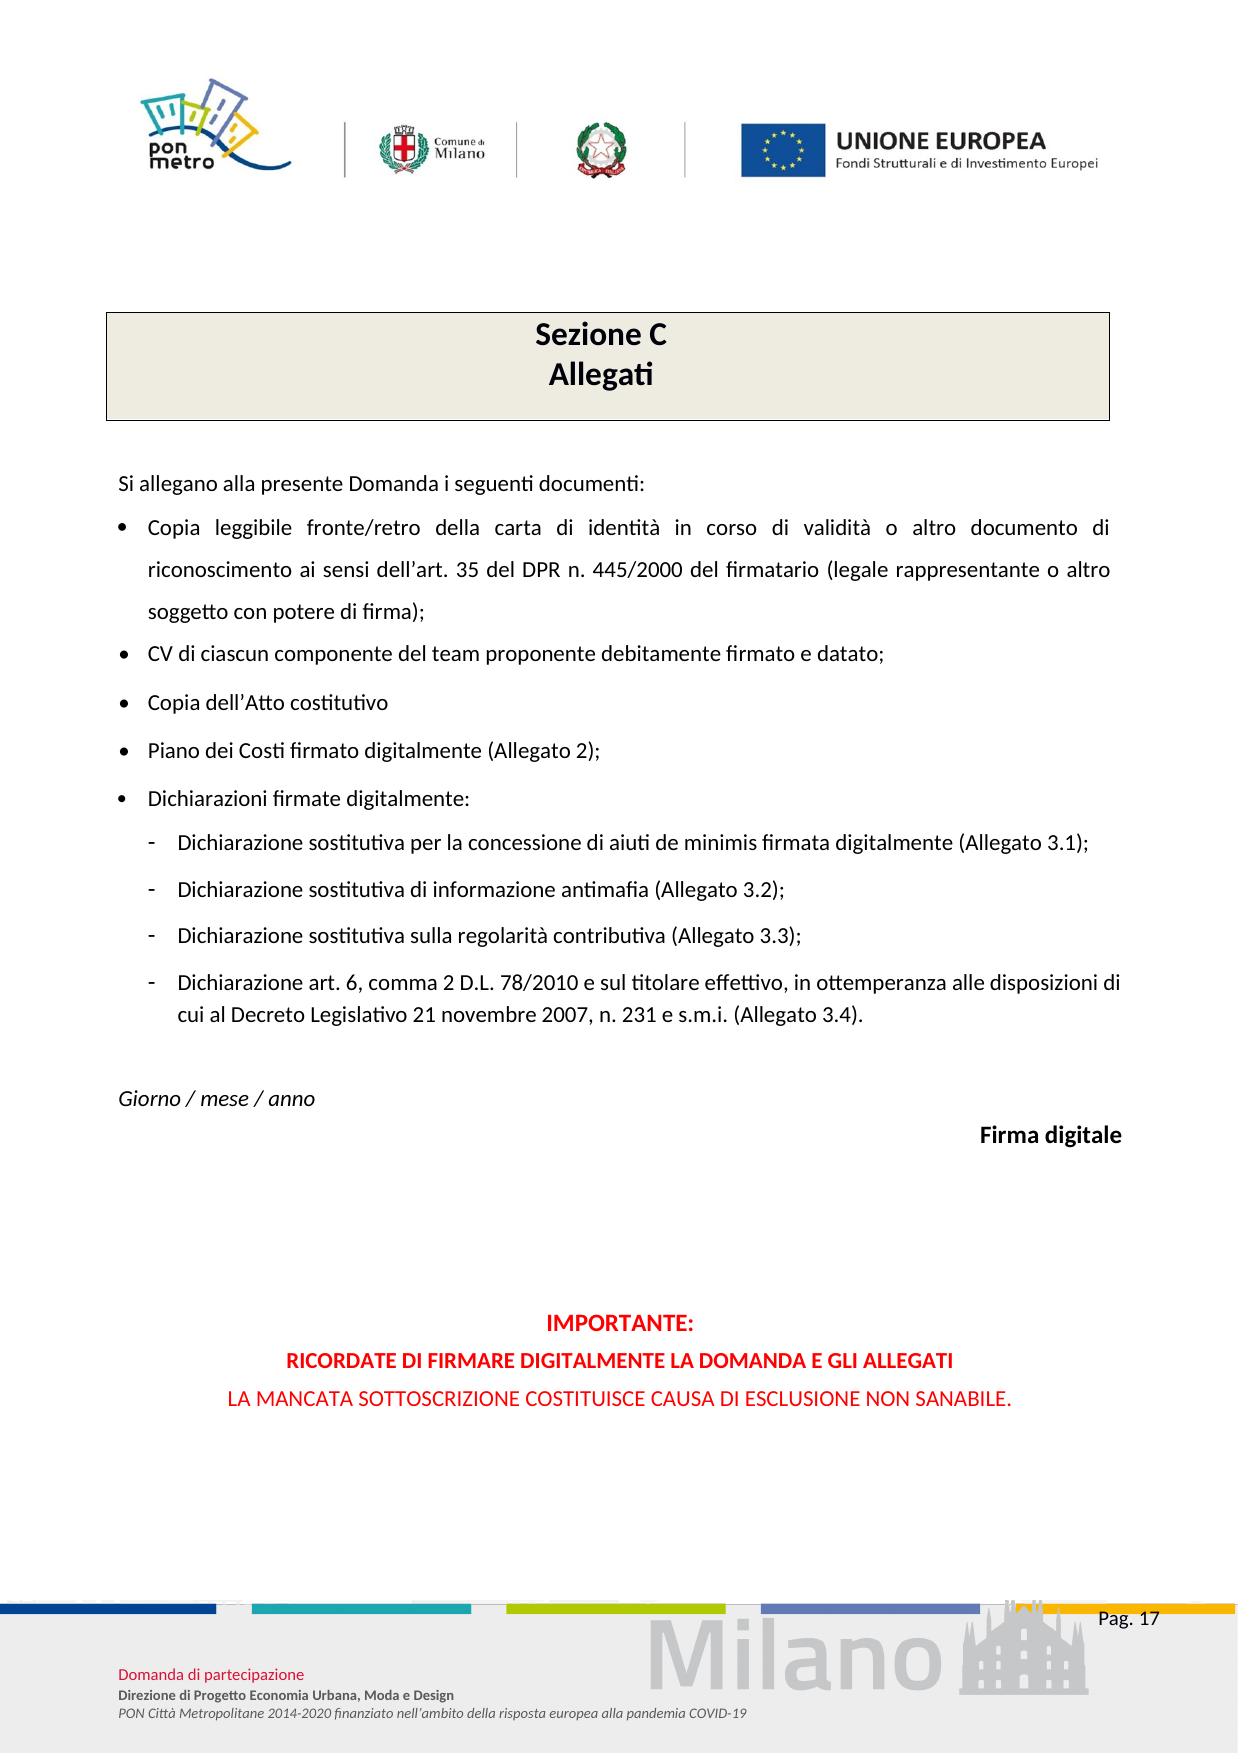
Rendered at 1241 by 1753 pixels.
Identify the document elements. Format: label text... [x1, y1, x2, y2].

text LA MANCATA SOTTOSCRIZIONE COSTITUISCE CAUSA DI ESCLUSIONE NON SANABILE. [118, 1381, 1122, 1412]
text Si allegano alla presente Domanda i seguenti documenti: [118, 469, 1122, 497]
text • Copia dell’Atto costitutivo [118, 688, 1112, 716]
list Dichiarazione sostitutiva sulla regolarità contributiva (Allegato 3.3); [148, 919, 1122, 950]
list Dichiarazioni firmate digitalmente: [118, 784, 1112, 812]
list Dichiarazione art. 6, comma 2 D.L. 78/2010 e sul titolare effettivo, in ottemperanza alle disposizioni di cui al Decreto Legislativo 21 novembre 2007, n. 231 e s.m.i. (Allegato 3.4). [148, 966, 1122, 1028]
list Dichiarazione sostitutiva per la concessione di aiuti de minimis firmata digitalmente (Allegato 3.1); [148, 826, 1122, 857]
picture [0, 1600, 1238, 1753]
picture [118, 73, 1123, 188]
list Dichiarazione sostitutiva di informazione antimafia (Allegato 3.2); [148, 873, 1122, 903]
list Copia leggibile fronte/retro della carta di identità in corso di validità o altro documento di riconoscimento ai sensi dell’art. 35 del DPR n. 445/2000 del firmatario (legale rappresentante o altro soggetto con potere di firma); [118, 513, 1112, 625]
text Giorno / mese / anno [118, 1081, 1122, 1112]
text • Piano dei Costi firmato digitalmente (Allegato 2); [118, 736, 1112, 764]
text • CV di ciascun componente del team proponente debitamente firmato e datato; [118, 639, 1112, 667]
table_header Sezione C Allegati [107, 313, 1109, 419]
text RICORDATE DI FIRMARE DIGITALMENTE LA DOMANDA E GLI ALLEGATI [118, 1344, 1122, 1375]
text Firma digitale [118, 1119, 1122, 1150]
text IMPORTANTE: [118, 1306, 1122, 1337]
